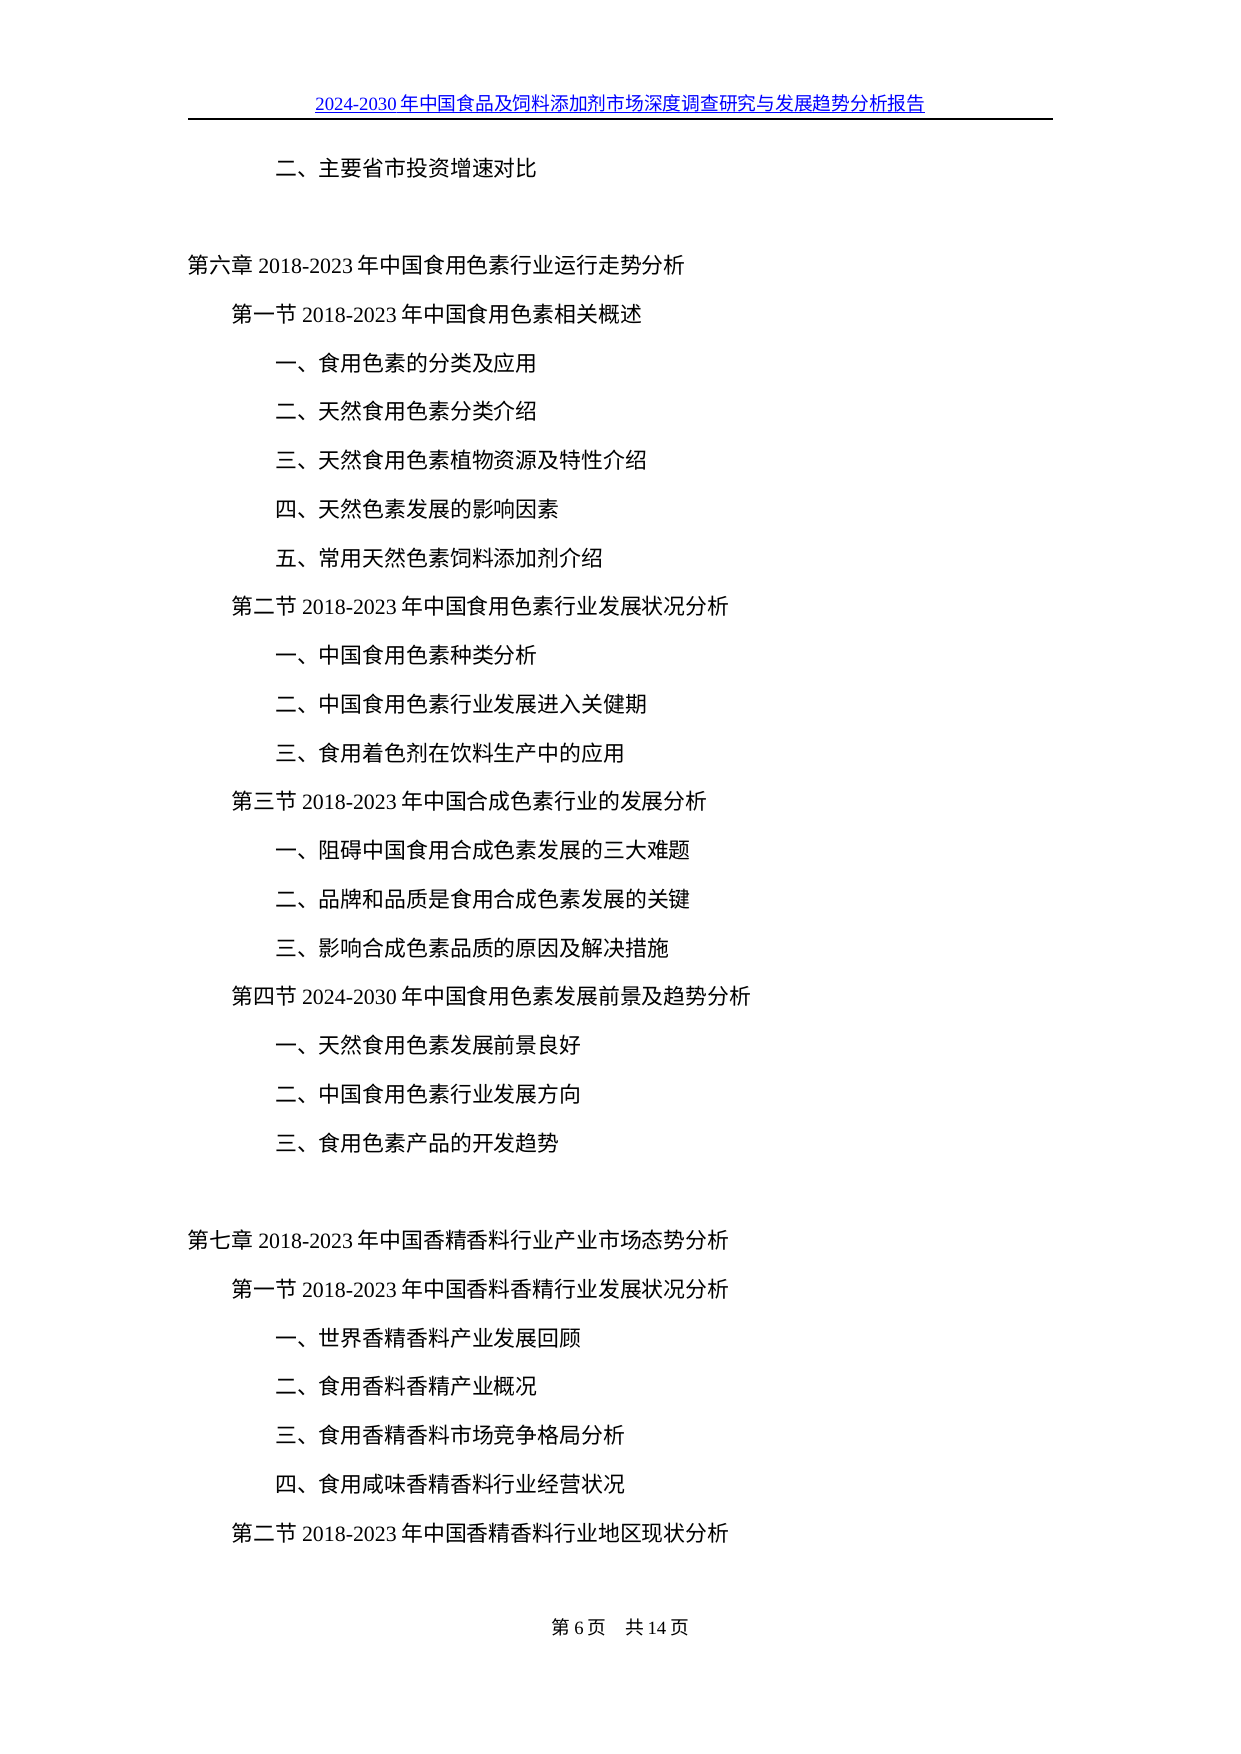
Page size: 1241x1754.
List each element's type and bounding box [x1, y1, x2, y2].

text [187, 150, 1053, 1548]
